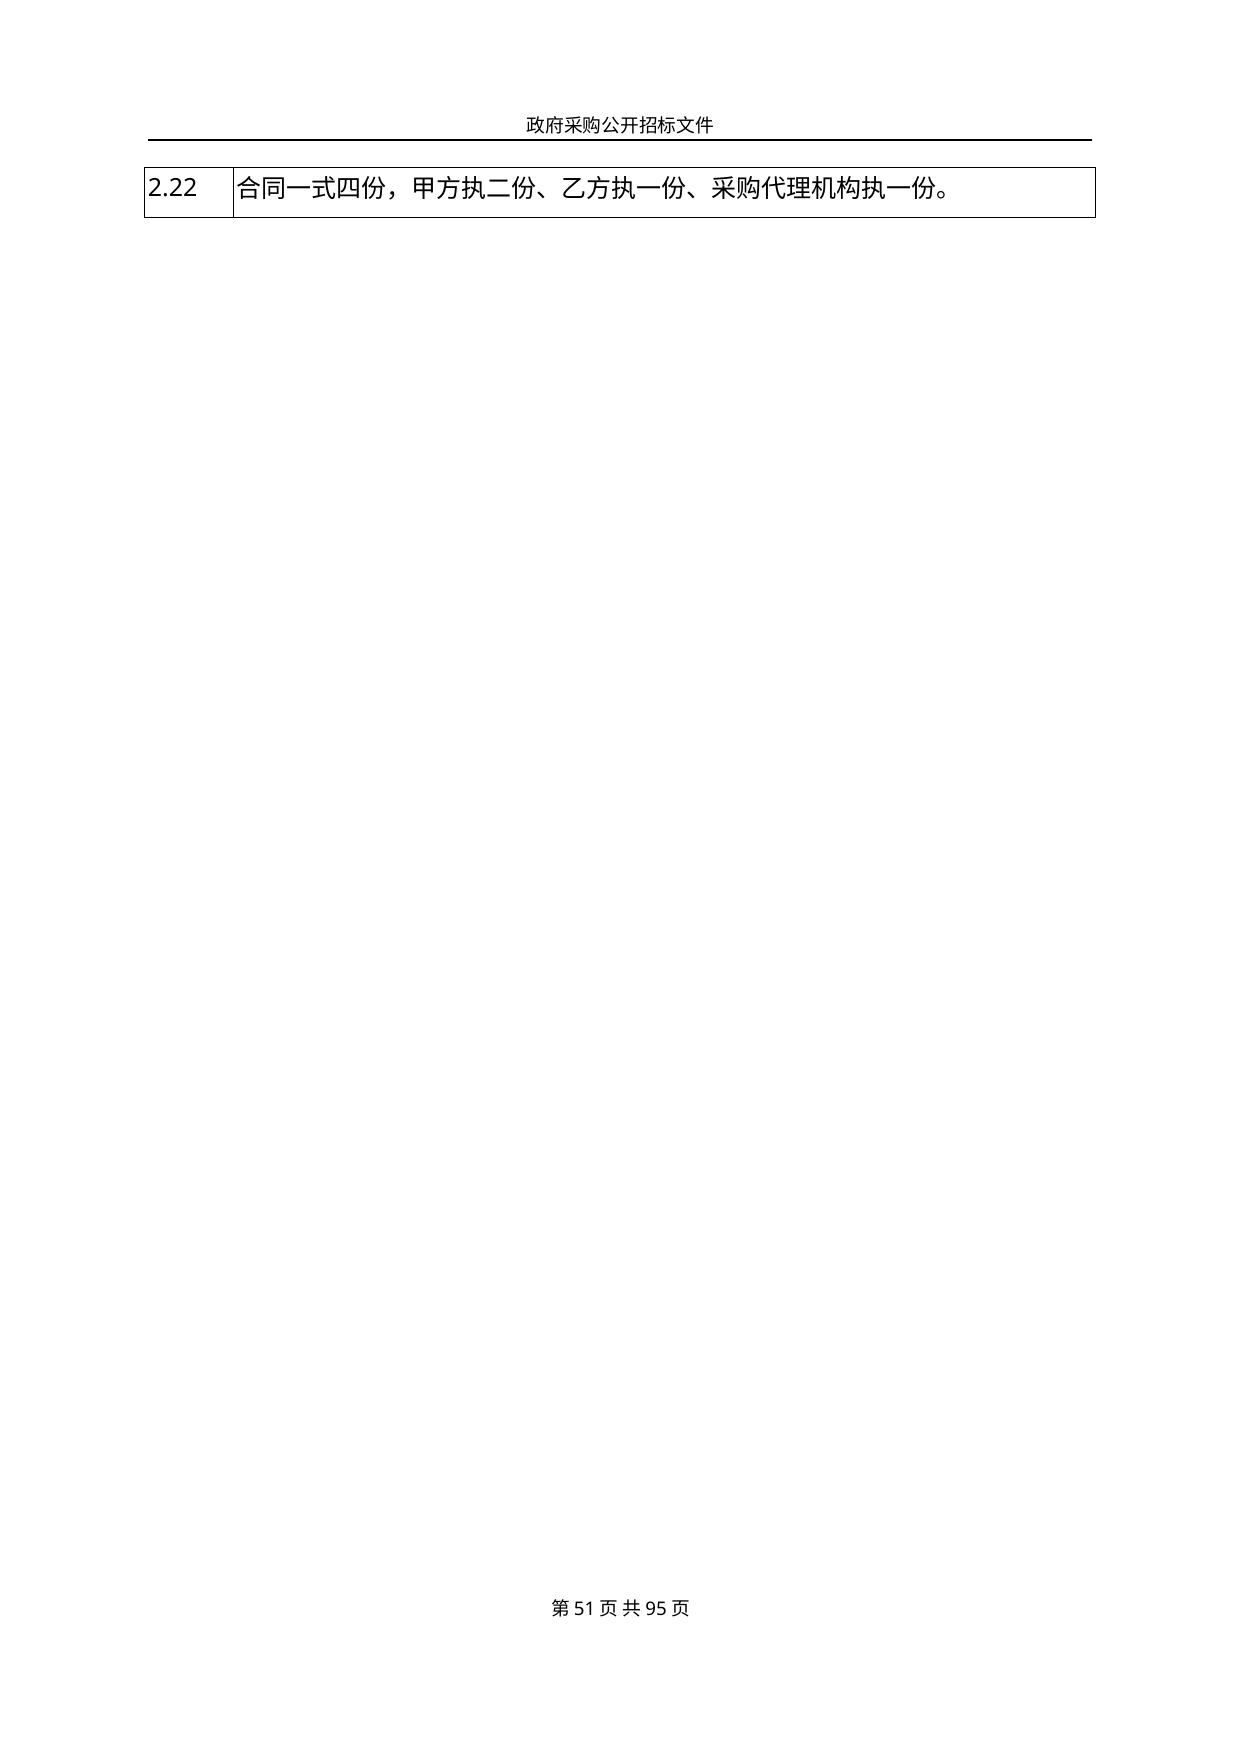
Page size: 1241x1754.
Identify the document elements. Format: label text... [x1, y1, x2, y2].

table_cell 合同一式四份，甲方执二份、乙方执一份、采购代理机构执一份。 [234, 168, 1095, 217]
table_cell 2.22 [145, 168, 233, 217]
